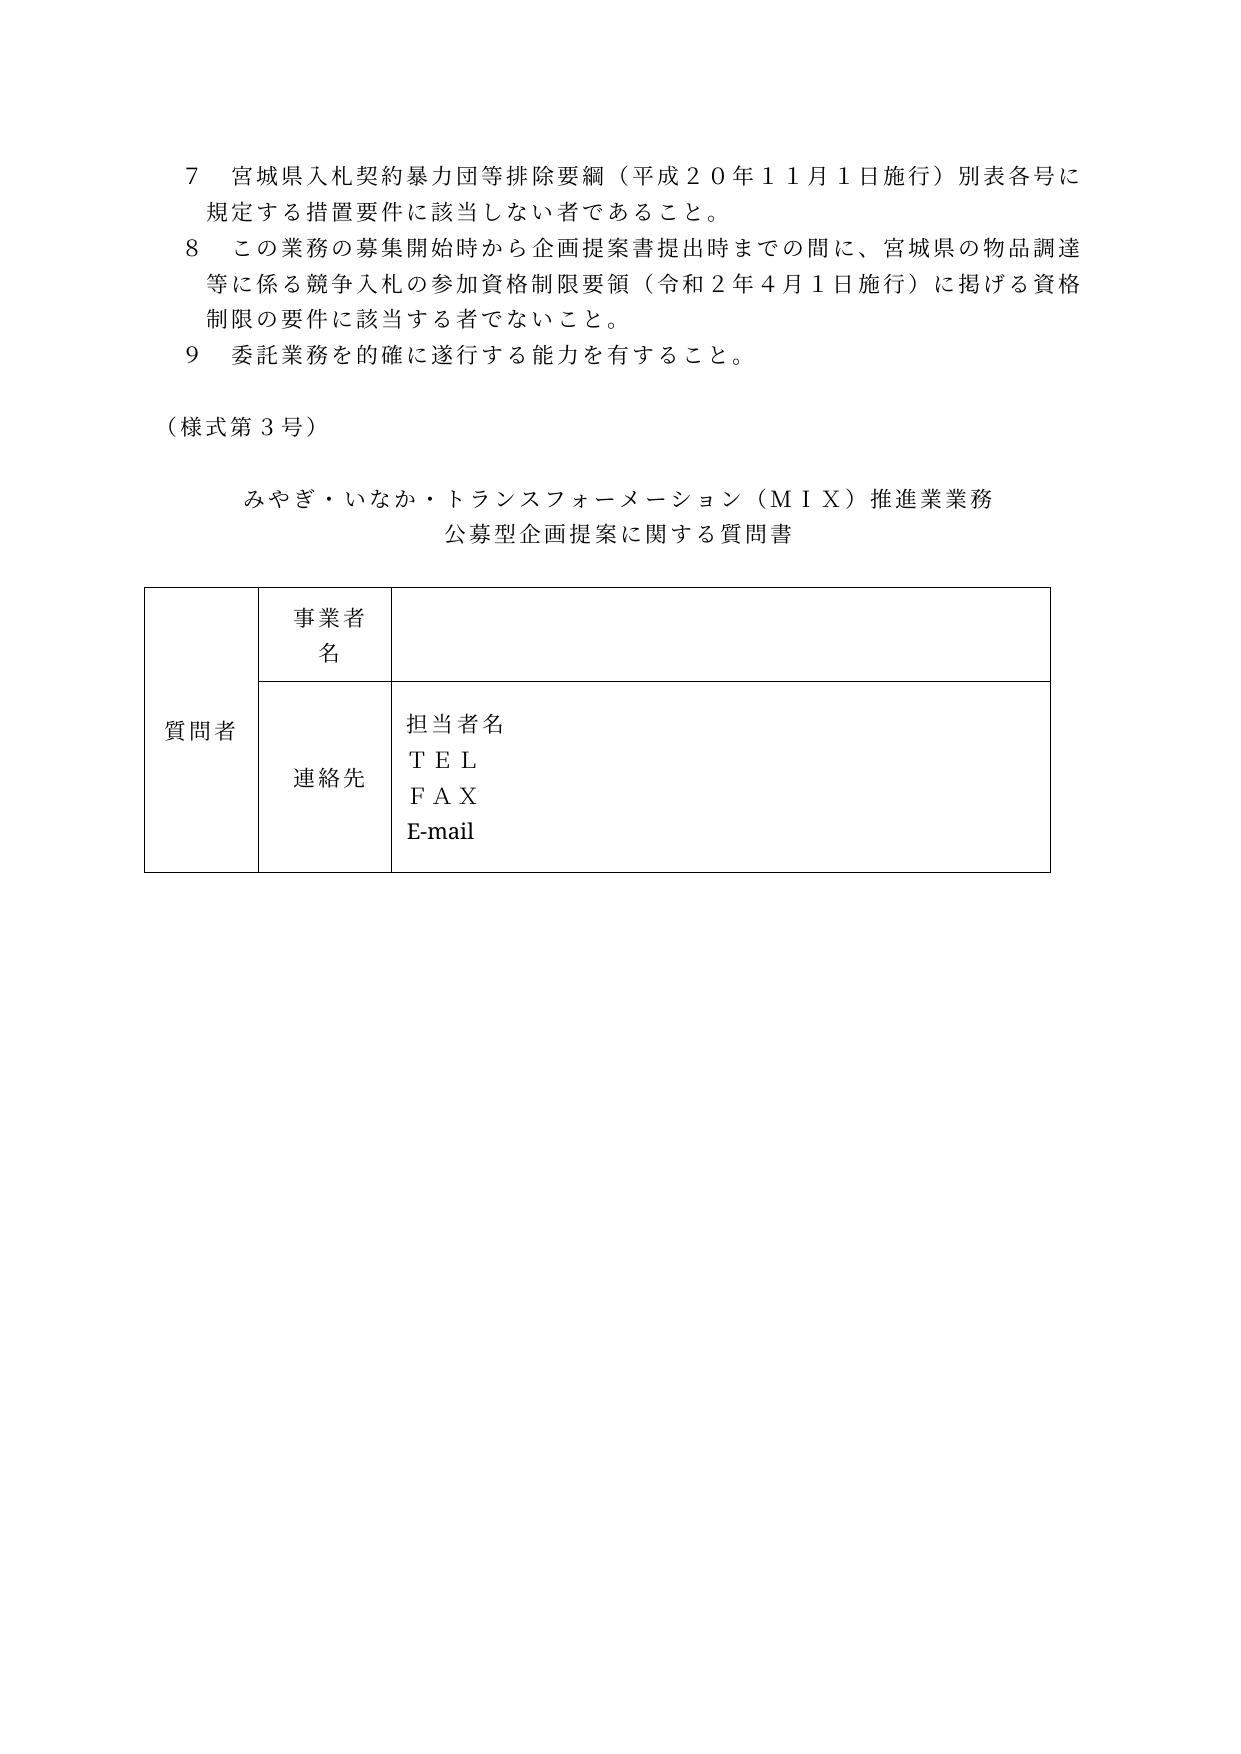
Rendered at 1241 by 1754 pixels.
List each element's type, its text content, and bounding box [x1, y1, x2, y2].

table_cell 連絡先 [259, 682, 391, 872]
text ９ 委託業務を的確に遂行する能力を有すること。 [173, 336, 1084, 372]
text 公募型企画提案に関する質問書 [156, 516, 1084, 551]
table_header 質問者 [145, 588, 258, 872]
text みやぎ・いなか・トランスフォーメーション（ＭＩＸ）推進業業務 [156, 480, 1084, 516]
text ７ 宮城県入札契約暴力団等排除要綱（平成２０年１１月１日施行）別表各号に規定する措置要件に該当しない者であること。 [173, 157, 1084, 229]
table_cell 担当者名 ＴＥＬ ＦＡＸ E-mail [392, 682, 1050, 872]
text ８ この業務の募集開始時から企画提案書提出時までの間に、宮城県の物品調達等に係る競争入札の参加資格制限要領（令和２年４月１日施行）に掲げる資格制限の要件に該当する者でないこと。 [173, 229, 1084, 336]
table_header [392, 588, 1050, 681]
text （様式第３号） [156, 408, 1084, 444]
table_header 事業者名 [259, 588, 391, 681]
